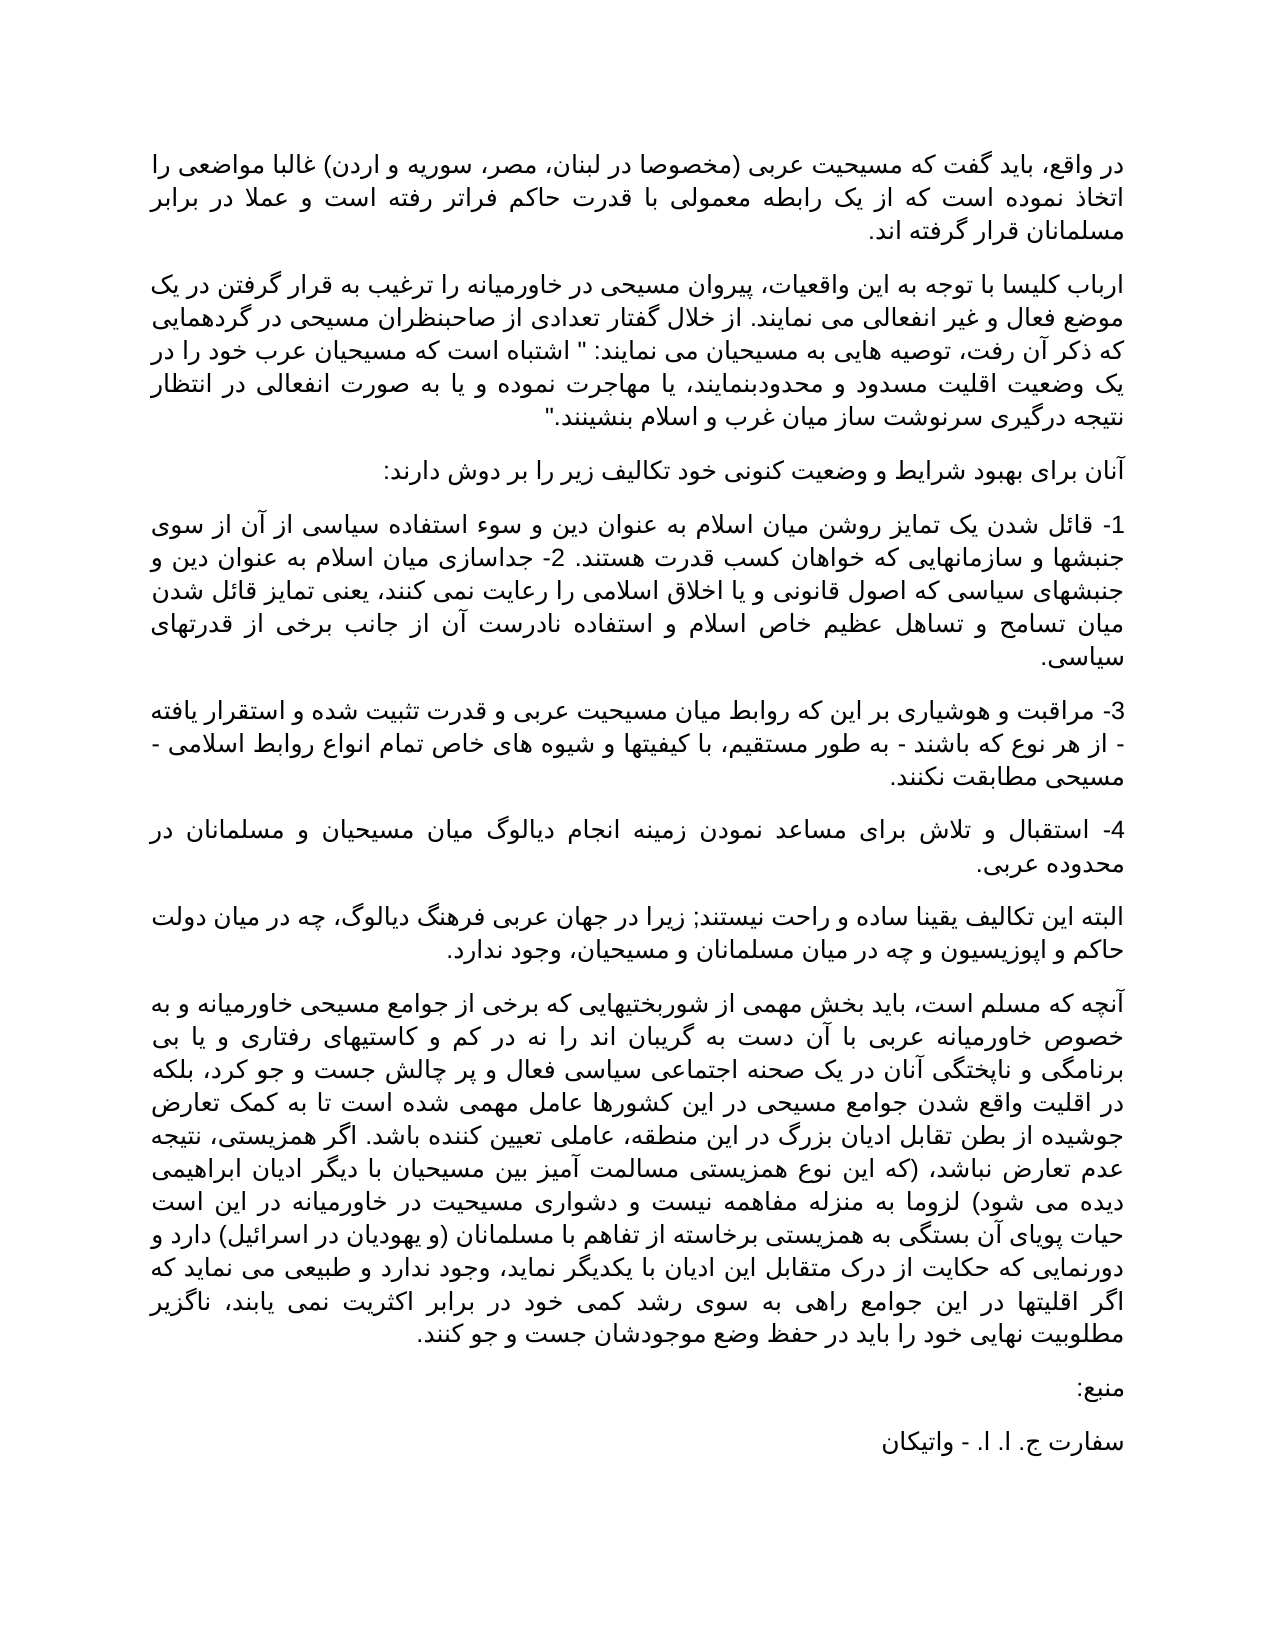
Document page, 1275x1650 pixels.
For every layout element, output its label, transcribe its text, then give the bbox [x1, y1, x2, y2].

text 3- مراقبت و هوشیاری بر این که روابط میان مسیحیت عربی و قدرت تثبیت شده و استقرار یافته - از هر نوع که باشند - به طور مستقیم، با کیفیتها و شیوه های خاص تمام انواع روابط اسلامی - مسیحی مطابقت نکنند. [150, 696, 1125, 790]
text البته این تکالیف یقینا ساده و راحت نیستند; زیرا در جهان عربی فرهنگ دیالوگ، چه در میان دولت حاکم و اپوزیسیون و چه در میان مسلمانان و مسیحیان، وجود ندارد. [150, 902, 1125, 964]
text منبع: [150, 1373, 1125, 1402]
text آنچه که مسلم است، باید بخش مهمی از شوربختیهایی که برخی از جوامع مسیحی خاورمیانه و به خصوص خاورمیانه عربی با آن دست به گریبان اند را نه در کم و کاستیهای رفتاری و یا بی برنامگی و ناپختگی آنان در یک صحنه اجتماعی سیاسی فعال و پر چالش جست و جو کرد، بلکه در اقلیت واقع شدن جوامع مسیحی در این کشورها عامل مهمی شده است تا به کمک تعارض جوشیده از بطن تقابل ادیان بزرگ در این منطقه، عاملی تعیین کننده باشد. اگر همزیستی، نتیجه عدم تعارض نباشد، (که این نوع همزیستی مسالمت آمیز بین مسیحیان با دیگر ادیان ابراهیمی دیده می شود) لزوما به منزله مفاهمه نیست و دشواری مسیحیت در خاورمیانه در این است حیات پویای آن بستگی به همزیستی برخاسته از تفاهم با مسلمانان (و یهودیان در اسرائیل) دارد و دورنمایی که حکایت از درک متقابل این ادیان با یکدیگر نماید، وجود ندارد و طبیعی می نماید که اگر اقلیتها در این جوامع راهی به سوی رشد کمی خود در برابر اکثریت نمی یابند، ناگزیر مطلوبیت نهایی خود را باید در حفظ وضع موجودشان جست و جو کنند. [150, 989, 1125, 1348]
text سفارت ج. ا. ا. - واتیکان [150, 1427, 1125, 1456]
text 4- استقبال و تلاش برای مساعد نمودن زمینه انجام دیالوگ میان مسیحیان و مسلمانان در محدوده عربی. [150, 816, 1125, 877]
text ارباب کلیسا با توجه به این واقعیات، پیروان مسیحی در خاورمیانه را ترغیب به قرار گرفتن در یک موضع فعال و غیر انفعالی می نمایند. از خلال گفتار تعدادی از صاحبنظران مسیحی در گردهمایی که ذکر آن رفت، توصیه هایی به مسیحیان می نمایند: " اشتباه است که مسیحیان عرب خود را در یک وضعیت اقلیت مسدود و محدودبنمایند، یا مهاجرت نموده و یا به صورت انفعالی در انتظار نتیجه درگیری سرنوشت ساز میان غرب و اسلام بنشینند." [150, 270, 1125, 431]
text 1- قائل شدن یک تمایز روشن میان اسلام به عنوان دین و سوء استفاده سیاسی از آن از سوی جنبشها و سازمانهایی که خواهان کسب قدرت هستند. 2- جداسازی میان اسلام به عنوان دین و جنبشهای سیاسی که اصول قانونی و یا اخلاق اسلامی را رعایت نمی کنند، یعنی تمایز قائل شدن میان تسامح و تساهل عظیم خاص اسلام و استفاده نادرست آن از جانب برخی از قدرتهای سیاسی. [150, 510, 1125, 671]
text آنان برای بهبود شرایط و وضعیت کنونی خود تکالیف زیر را بر دوش دارند: [150, 456, 1125, 484]
text در واقع، باید گفت که مسیحیت عربی (مخصوصا در لبنان، مصر، سوریه و اردن) غالبا مواضعی را اتخاذ نموده است که از یک رابطه معمولی با قدرت حاکم فراتر رفته است و عملا در برابر مسلمانان قرار گرفته اند. [150, 150, 1125, 245]
